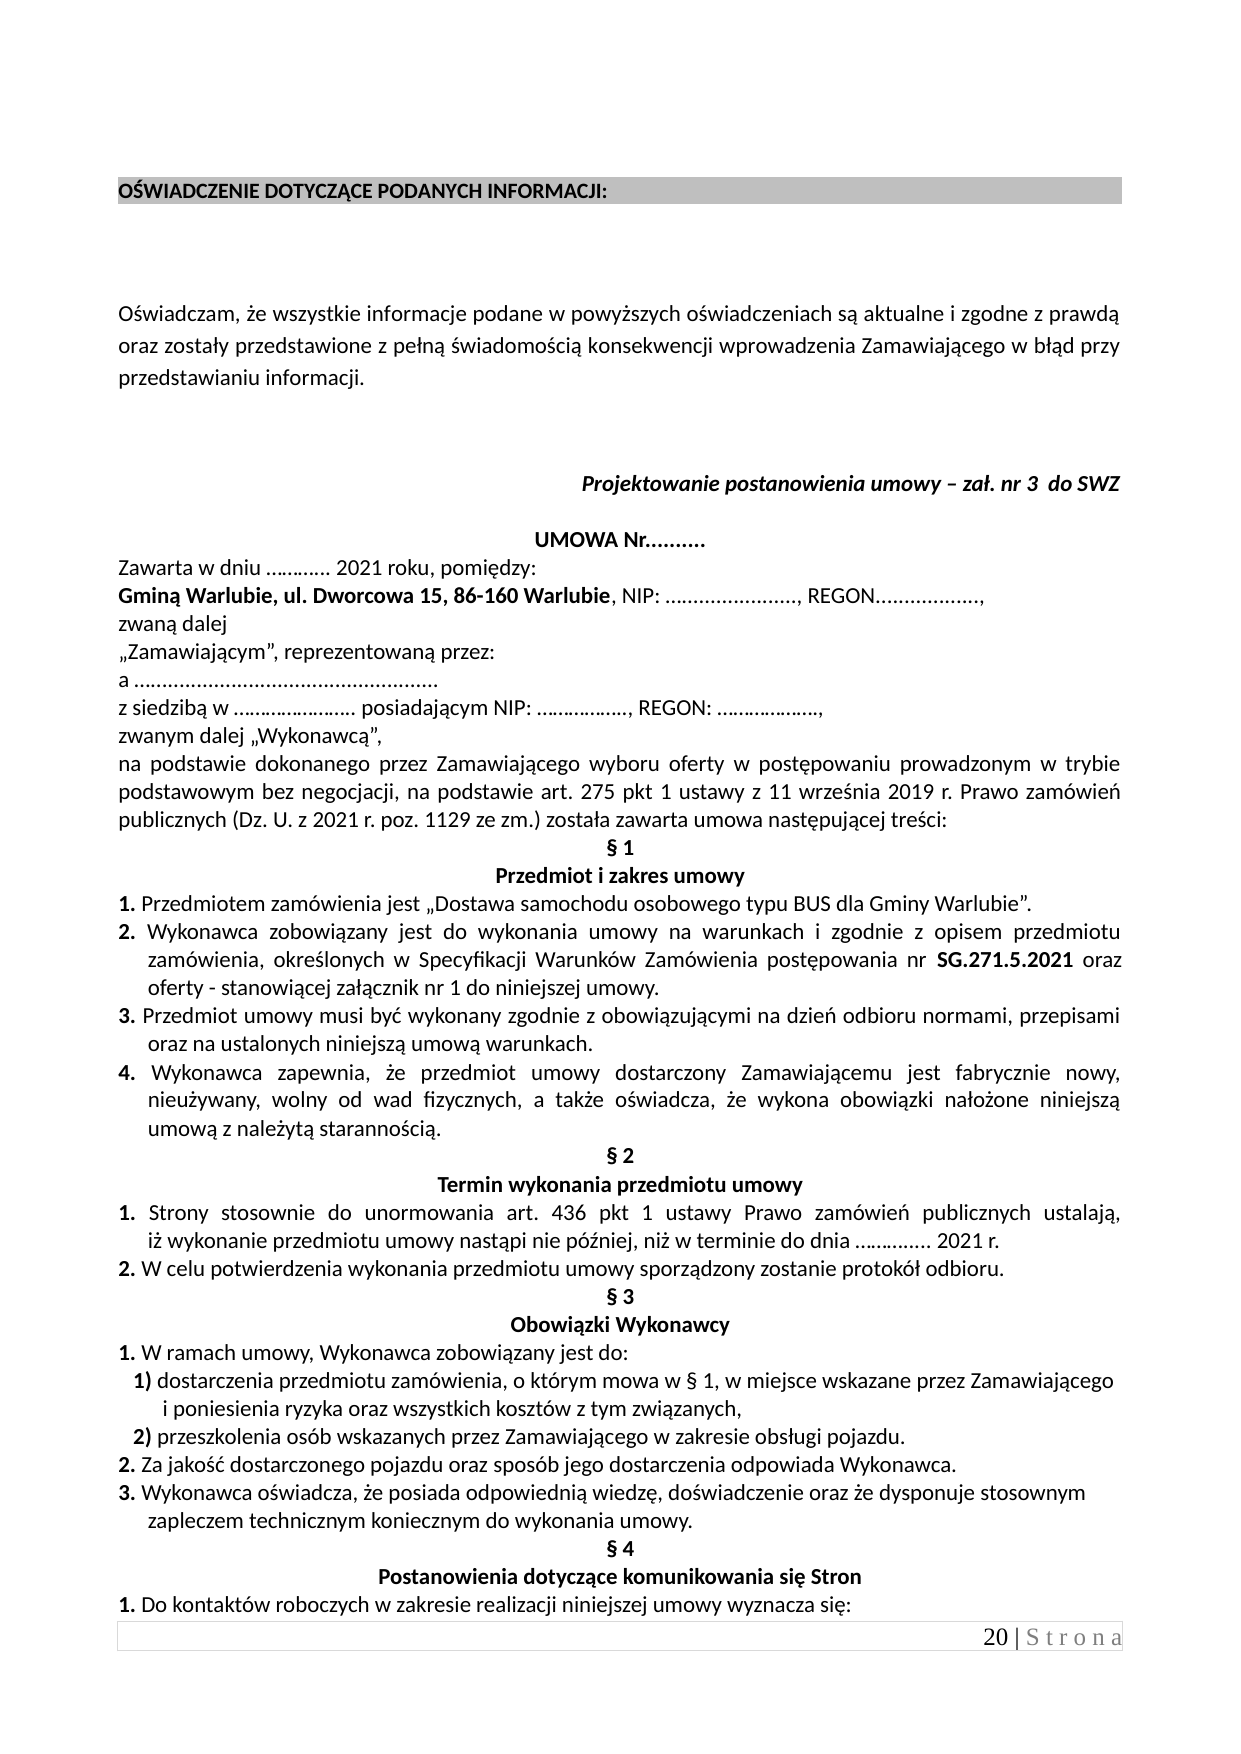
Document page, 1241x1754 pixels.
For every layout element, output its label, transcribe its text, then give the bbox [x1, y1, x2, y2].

text § 1 [118, 833, 1122, 861]
text Przedmiot i zakres umowy [118, 861, 1122, 889]
text „Zamawiającym”, reprezentowaną przez: [118, 637, 1122, 665]
text 1. Strony stosownie do unormowania art. 436 pkt 1 ustawy Prawo zamówień publicznych ustalają, iż wykonanie przedmiotu umowy nastąpi nie później, niż w terminie do dnia ………..... 2021 r. [118, 1198, 1122, 1254]
text Zawarta w dniu ………... 2021 roku, pomiędzy: [118, 553, 1122, 581]
text 3. Wykonawca oświadcza, że posiada odpowiednią wiedzę, doświadczenie oraz że dysponuje stosownym zapleczem technicznym koniecznym do wykonania umowy. [118, 1478, 1122, 1534]
text 1. W ramach umowy, Wykonawca zobowiązany jest do: [118, 1338, 1122, 1366]
text zwaną dalej [118, 609, 1122, 637]
text UMOWA Nr.......... [118, 525, 1122, 553]
text 1. Do kontaktów roboczych w zakresie realizacji niniejszej umowy wyznacza się: [118, 1590, 1122, 1618]
text 2. Za jakość dostarczonego pojazdu oraz sposób jego dostarczenia odpowiada Wykonawca. [118, 1450, 1122, 1478]
text 2) przeszkolenia osób wskazanych przez Zamawiającego w zakresie obsługi pojazdu. [133, 1422, 1122, 1450]
text z siedzibą w ………………….. posiadającym NIP: …………….., REGON: ………………., [118, 693, 1122, 721]
text § 4 [118, 1534, 1122, 1562]
text a ….................................................. [118, 665, 1122, 693]
text 1. Przedmiotem zamówienia jest „Dostawa samochodu osobowego typu BUS dla Gminy Warlubie”. [118, 889, 1122, 917]
text zwanym dalej „Wykonawcą”, [118, 721, 1122, 749]
text Oświadczam, że wszystkie informacje podane w powyższych oświadczeniach są aktualne i zgodne z prawdą oraz zostały przedstawione z pełną świadomością konsekwencji wprowadzenia Zamawiającego w błąd przy przedstawianiu informacji. [118, 299, 1122, 391]
text 3. Przedmiot umowy musi być wykonany zgodnie z obowiązującymi na dzień odbioru normami, przepisami oraz na ustalonych niniejszą umową warunkach. [118, 1002, 1122, 1058]
text 2. Wykonawca zobowiązany jest do wykonania umowy na warunkach i zgodnie z opisem przedmiotu zamówienia, określonych w Specyfikacji Warunków Zamówienia postępowania nr SG.271.5.2021 oraz oferty - stanowiącej załącznik nr 1 do niniejszej umowy. [118, 917, 1122, 1002]
text Postanowienia dotyczące komunikowania się Stron [118, 1562, 1122, 1590]
text § 3 [118, 1282, 1122, 1310]
text 1) dostarczenia przedmiotu zamówienia, o którym mowa w § 1, w miejsce wskazane przez Zamawiającego i poniesienia ryzyka oraz wszystkich kosztów z tym związanych, [133, 1366, 1122, 1422]
text § 2 [118, 1142, 1122, 1170]
text Termin wykonania przedmiotu umowy [118, 1170, 1122, 1198]
text Gminą Warlubie, ul. Dworcowa 15, 86-160 Warlubie, NIP: …...................., REGON.................., [118, 581, 1122, 609]
text 2. W celu potwierdzenia wykonania przedmiotu umowy sporządzony zostanie protokół odbioru. [118, 1254, 1122, 1282]
text OŚWIADCZENIE DOTYCZĄCE PODANYCH INFORMACJI: [118, 177, 1122, 204]
text Obowiązki Wykonawcy [118, 1310, 1122, 1338]
text Projektowanie postanowienia umowy – zał. nr 3 do SWZ [118, 469, 1122, 497]
text na podstawie dokonanego przez Zamawiającego wyboru oferty w postępowaniu prowadzonym w trybie podstawowym bez negocjacji, na podstawie art. 275 pkt 1 ustawy z 11 września 2019 r. Prawo zamówień publicznych (Dz. U. z 2021 r. poz. 1129 ze zm.) została zawarta umowa następującej treści: [118, 749, 1122, 833]
text 4. Wykonawca zapewnia, że przedmiot umowy dostarczony Zamawiającemu jest fabrycznie nowy, nieużywany, wolny od wad fizycznych, a także oświadcza, że wykona obowiązki nałożone niniejszą umową z należytą starannością. [118, 1058, 1122, 1142]
